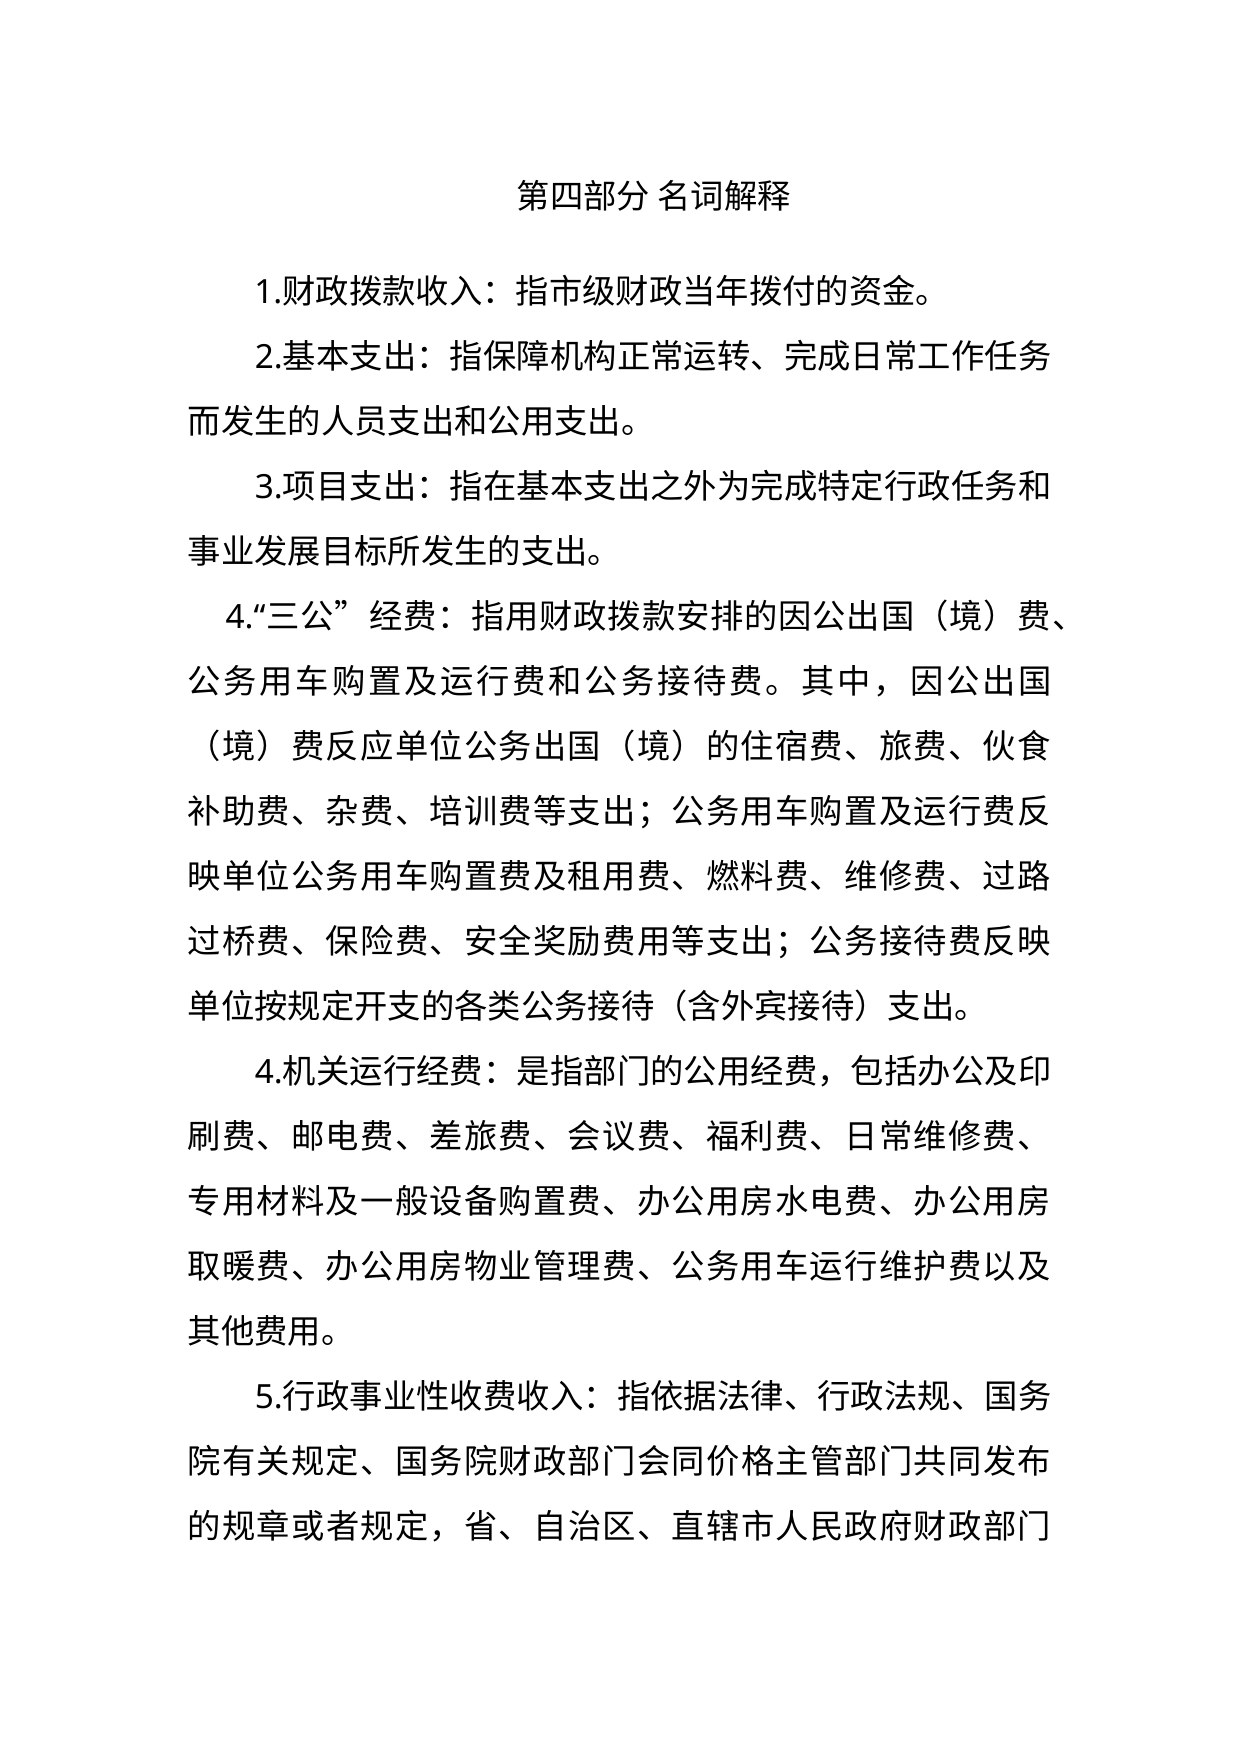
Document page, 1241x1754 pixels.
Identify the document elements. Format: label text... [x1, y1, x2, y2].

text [187, 1361, 1053, 1556]
text 4.“三公”经费：指用财政拨款安排的因公出国（境）费、公务用车购置及运行费和公务接待费。其中，因公出国（境）费反应单位公务出国（境）的住宿费、旅费、伙食补助费、杂费、培训费等支出；公务用车购置及运行费反映单位公务用车购置费及租用费、燃料费、维修费、过路过桥费、保险费、安全奖励费用等支出；公务接待费反映单位按规定开支的各类公务接待（含外宾接待）支出。 [187, 581, 1053, 1036]
text 第四部分 名词解释 [187, 162, 1053, 227]
text 2.基本支出：指保障机构正常运转、完成日常工作任务而发生的人员支出和公用支出。 [187, 321, 1053, 451]
text 4.机关运行经费：是指部门的公用经费，包括办公及印刷费、邮电费、差旅费、会议费、福利费、日常维修费、专用材料及一般设备购置费、办公用房水电费、办公用房取暖费、办公用房物业管理费、公务用车运行维护费以及其他费用。 [187, 1036, 1053, 1361]
text 3.项目支出：指在基本支出之外为完成特定行政任务和事业发展目标所发生的支出。 [187, 451, 1053, 581]
text 1.财政拨款收入：指市级财政当年拨付的资金。 [187, 256, 1053, 321]
